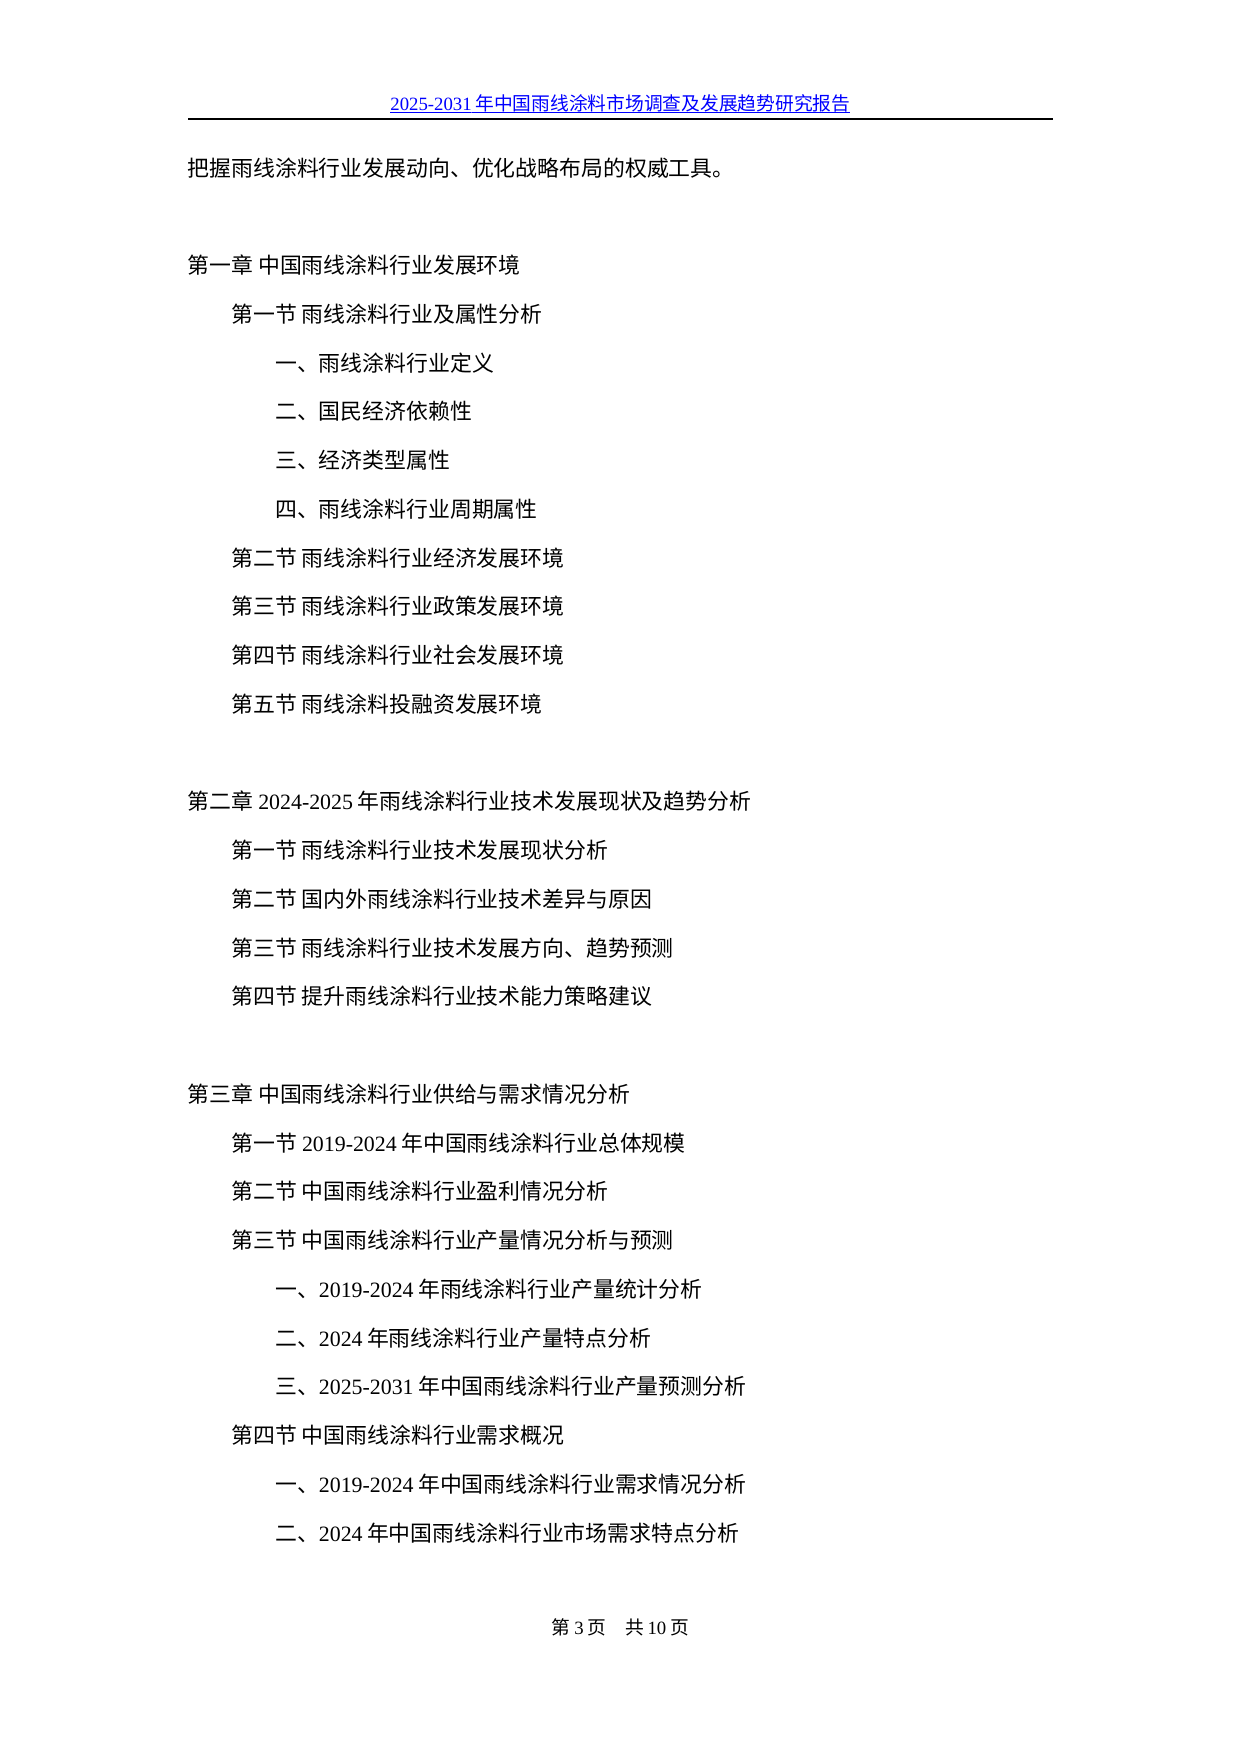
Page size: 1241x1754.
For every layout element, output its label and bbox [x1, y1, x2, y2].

text [187, 150, 1053, 1548]
